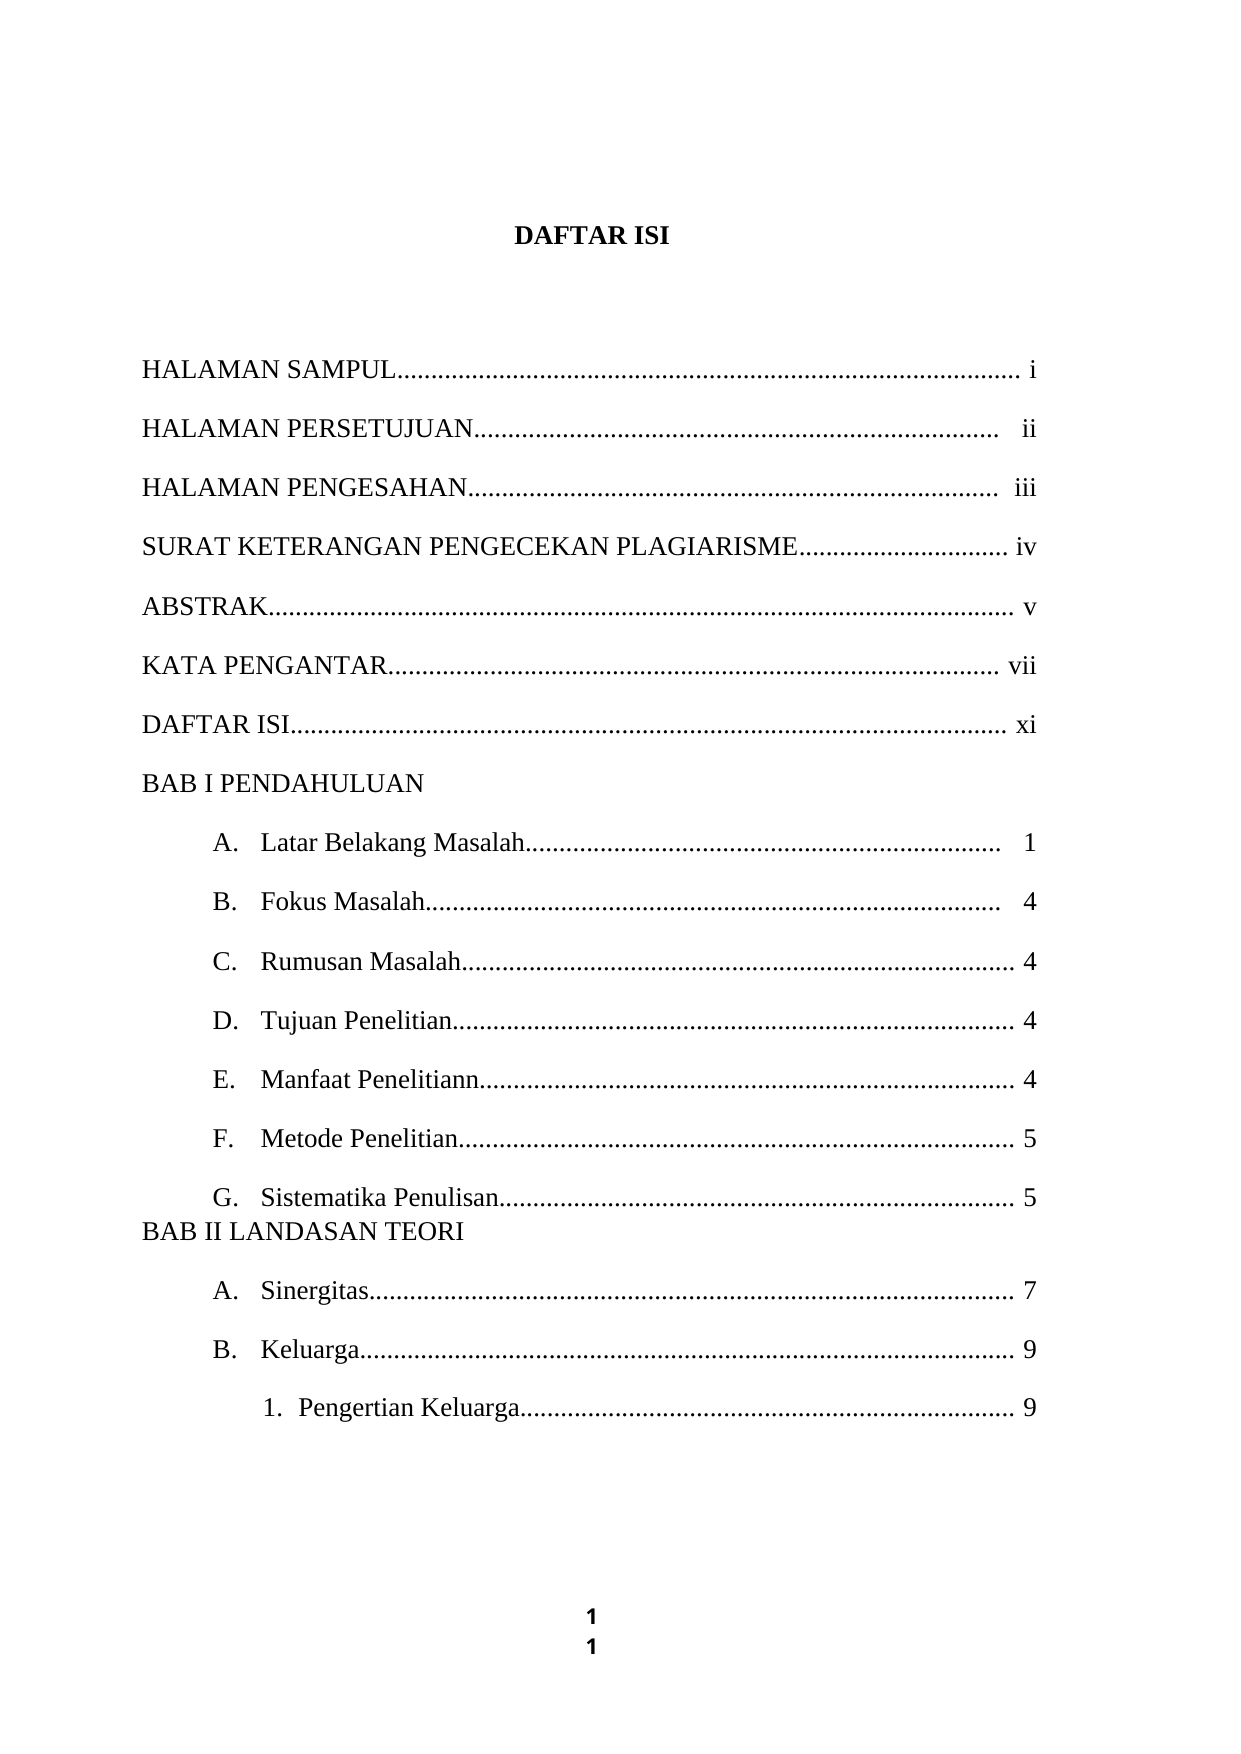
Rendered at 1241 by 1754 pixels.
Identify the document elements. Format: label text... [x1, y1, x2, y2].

list Pengertian Keluarga 9 [262, 1370, 1042, 1428]
list Rumusan Masalah 4 [212, 923, 1042, 982]
list Keluarga 9 [212, 1311, 1042, 1370]
list Sinergitas 7 [212, 1252, 1042, 1311]
text BAB II LANDASAN TEORI [142, 1218, 1042, 1246]
list Tujuan Penelitian 4 [212, 982, 1042, 1041]
list Latar Belakang Masalah 1 [212, 804, 1042, 863]
text HALAMAN SAMPUL i [142, 331, 1042, 390]
text KATA PENGANTAR. vii [142, 627, 1042, 686]
text ABSTRAK v [142, 568, 1042, 627]
text BAB I PENDAHULUAN [142, 745, 1042, 804]
list Sistematika Penulisan 5 [212, 1159, 1042, 1218]
text DAFTAR ISI [142, 223, 1042, 250]
text HALAMAN PENGESAHAN iii [142, 449, 1042, 508]
list Manfaat Penelitiann 4 [212, 1041, 1042, 1100]
text DAFTAR ISI xi [142, 686, 1042, 745]
list Metode Penelitian 5 [212, 1100, 1042, 1159]
text SURAT KETERANGAN PENGECEKAN PLAGIARISME iv [142, 508, 1042, 568]
text HALAMAN PERSETUJUAN ii [142, 390, 1042, 449]
list Fokus Masalah 4 [212, 863, 1042, 923]
